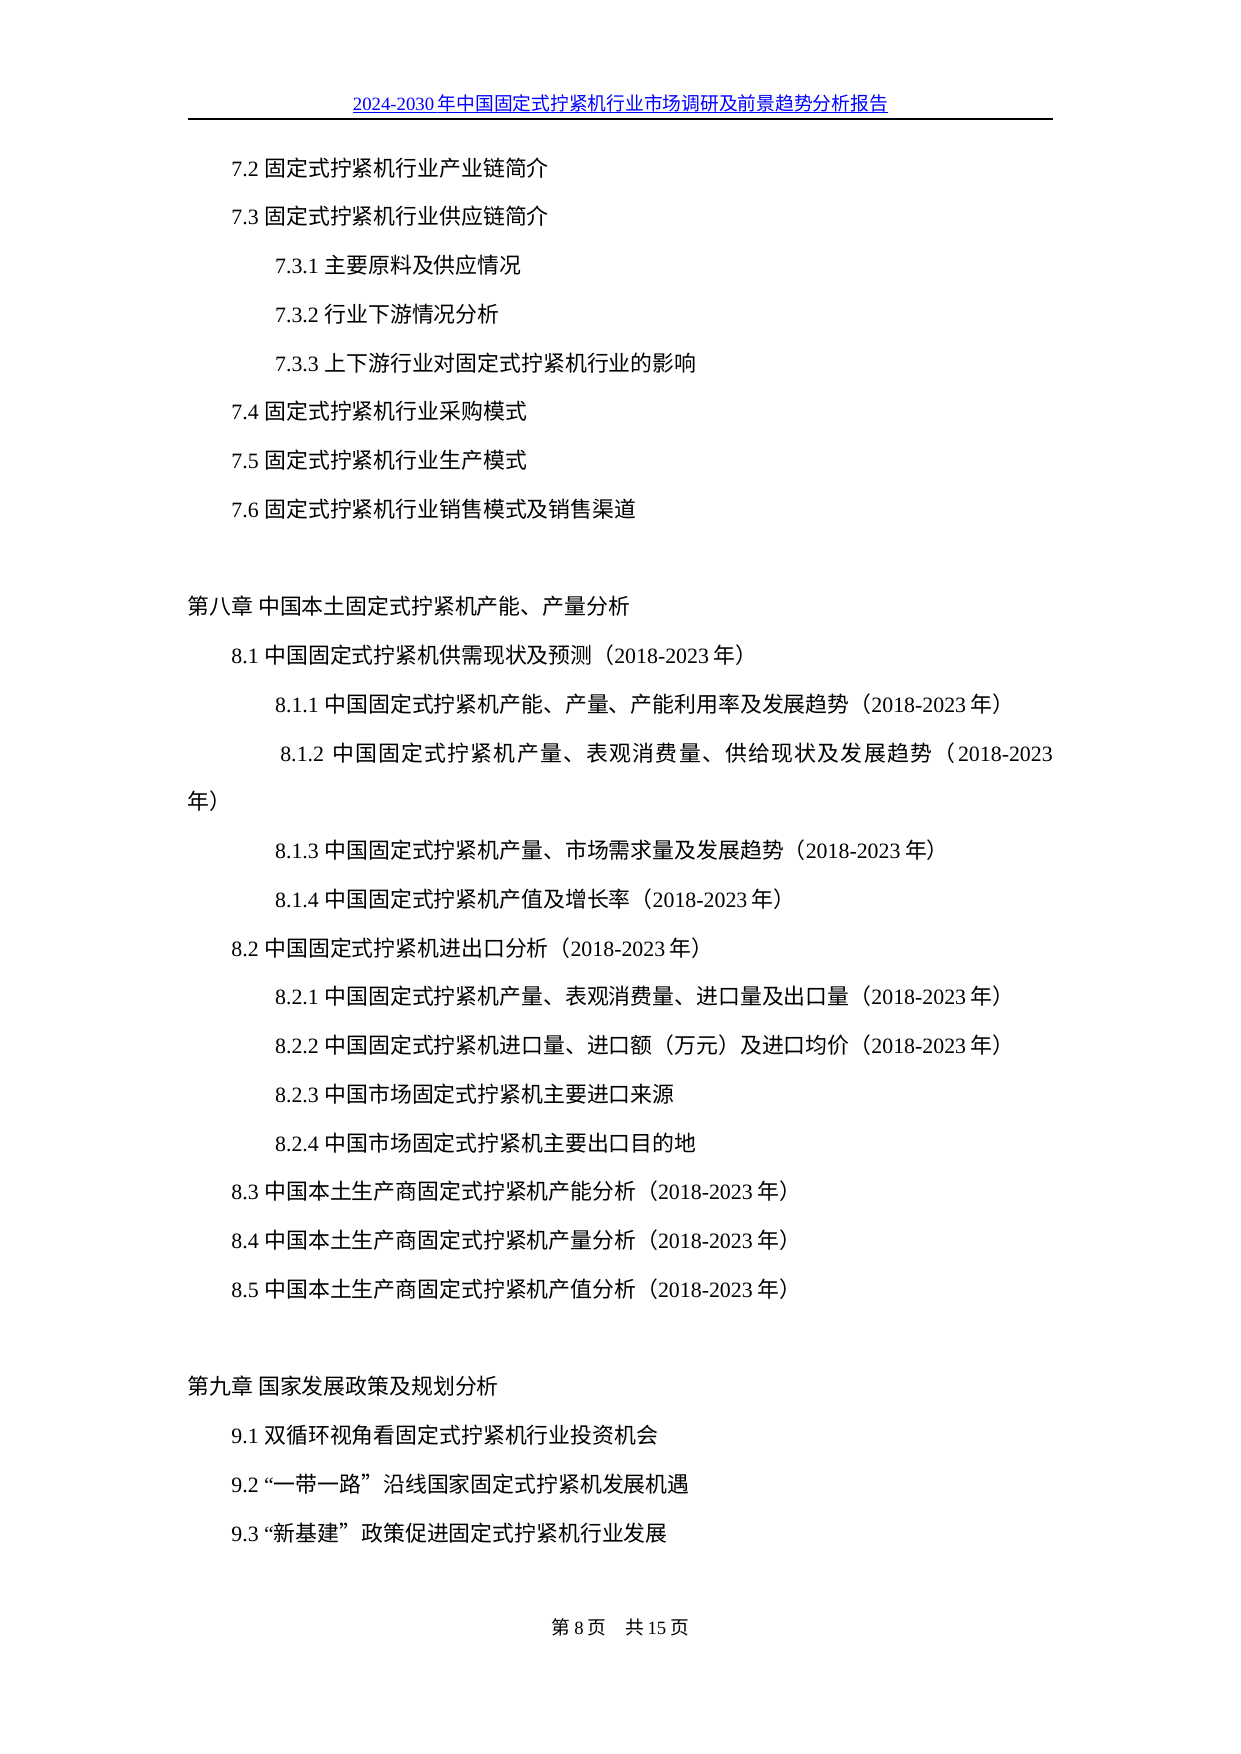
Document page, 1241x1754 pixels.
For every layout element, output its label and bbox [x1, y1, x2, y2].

text [187, 150, 1053, 1548]
